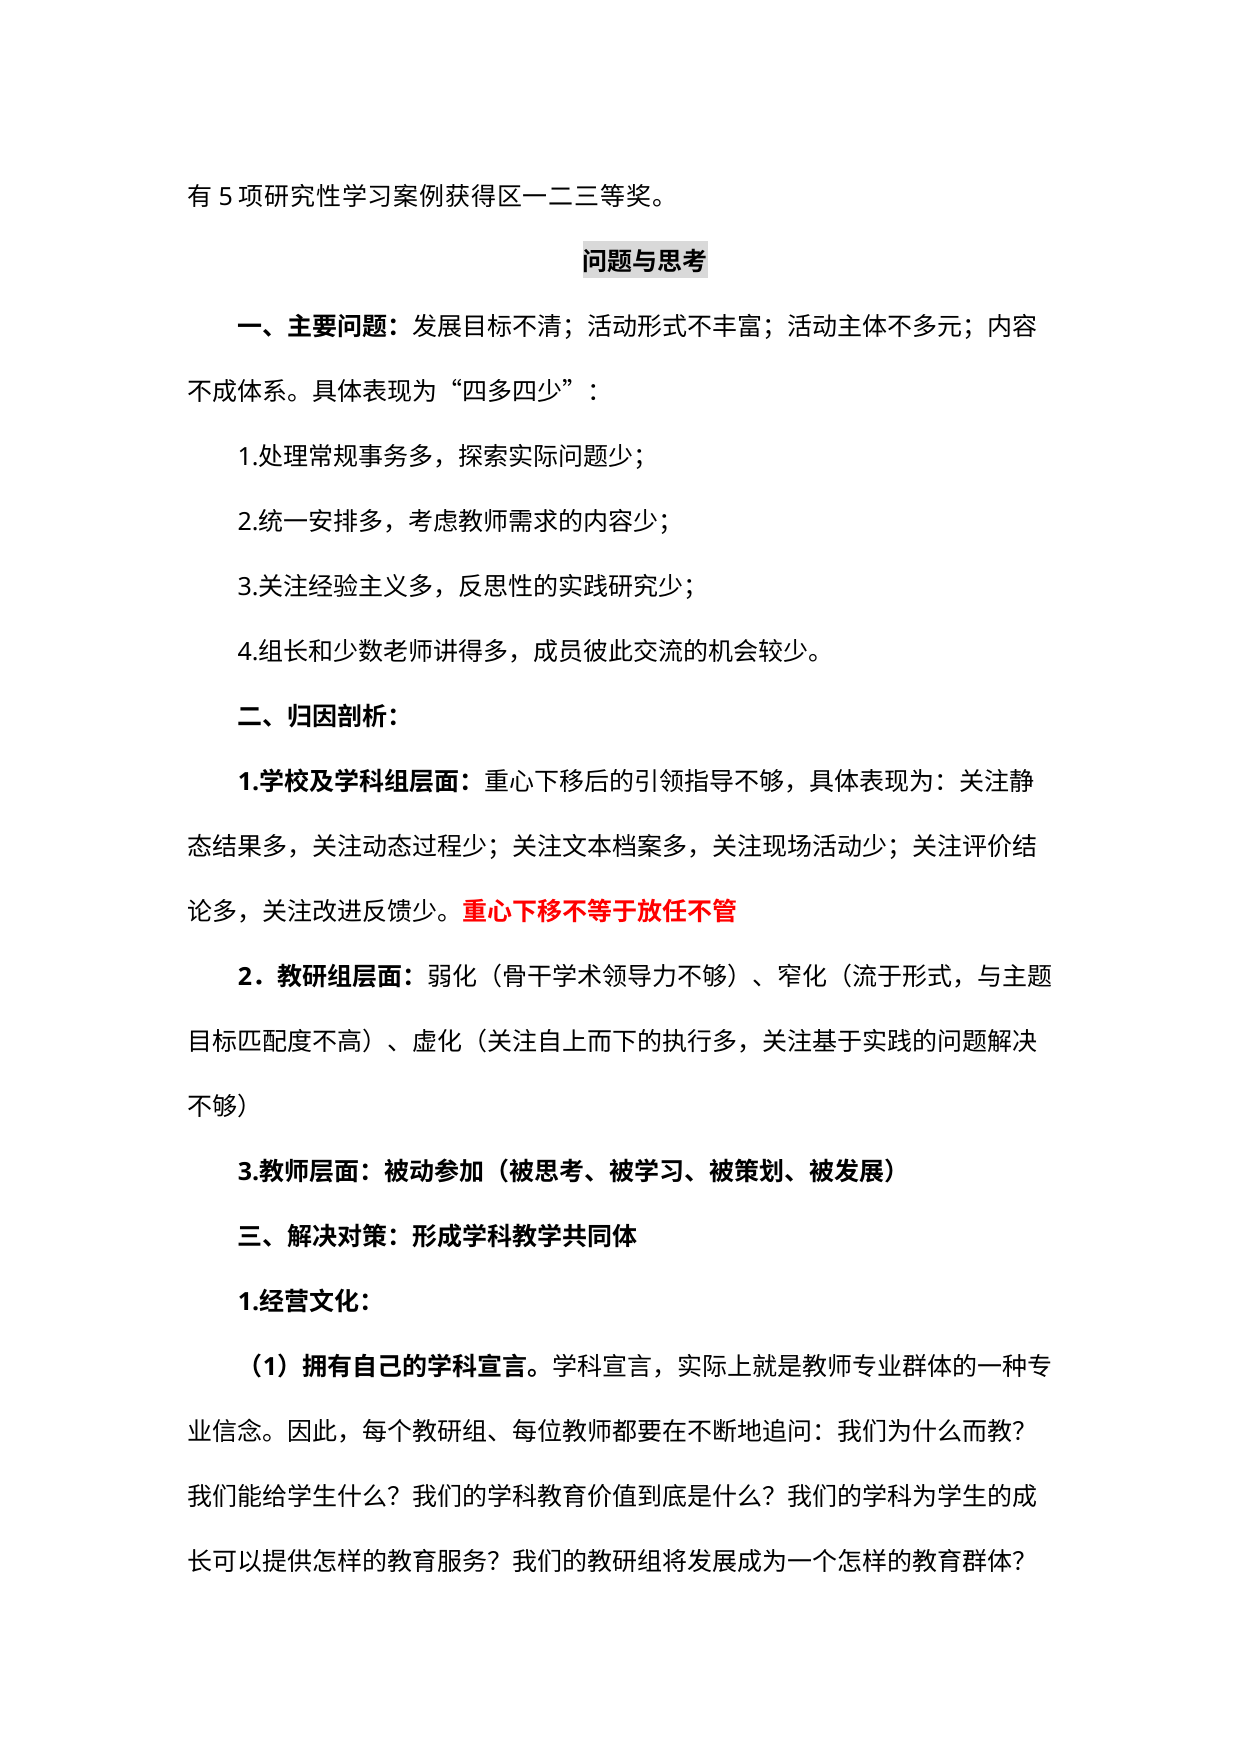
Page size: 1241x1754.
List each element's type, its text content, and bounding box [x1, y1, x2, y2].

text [187, 1332, 1053, 1592]
text 三、解决对策：形成学科教学共同体 [187, 1202, 1053, 1267]
text 问题与思考 [187, 227, 1053, 292]
text 1.处理常规事务多，探索实际问题少； [187, 422, 1053, 487]
text 一、主要问题：发展目标不清；活动形式不丰富；活动主体不多元；内容不成体系。具体表现为“四多四少”： [187, 292, 1053, 422]
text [187, 162, 1053, 227]
text 二、归因剖析： [187, 682, 1053, 747]
text 2．教研组层面：弱化（骨干学术领导力不够）、窄化（流于形式，与主题目标匹配度不高）、虚化（关注自上而下的执行多，关注基于实践的问题解决不够） [187, 942, 1053, 1137]
text 4.组长和少数老师讲得多，成员彼此交流的机会较少。 [187, 617, 1053, 682]
text 3.教师层面：被动参加（被思考、被学习、被策划、被发展） [187, 1137, 1053, 1202]
text 3.关注经验主义多，反思性的实践研究少； [187, 552, 1053, 617]
text 2.统一安排多，考虑教师需求的内容少； [187, 487, 1053, 552]
text 1.学校及学科组层面：重心下移后的引领指导不够，具体表现为：关注静态结果多，关注动态过程少；关注文本档案多，关注现场活动少；关注评价结论多，关注改进反馈少。重心下移不等于放任不管 [187, 747, 1053, 942]
list 1.经营文化： [238, 1267, 1053, 1332]
